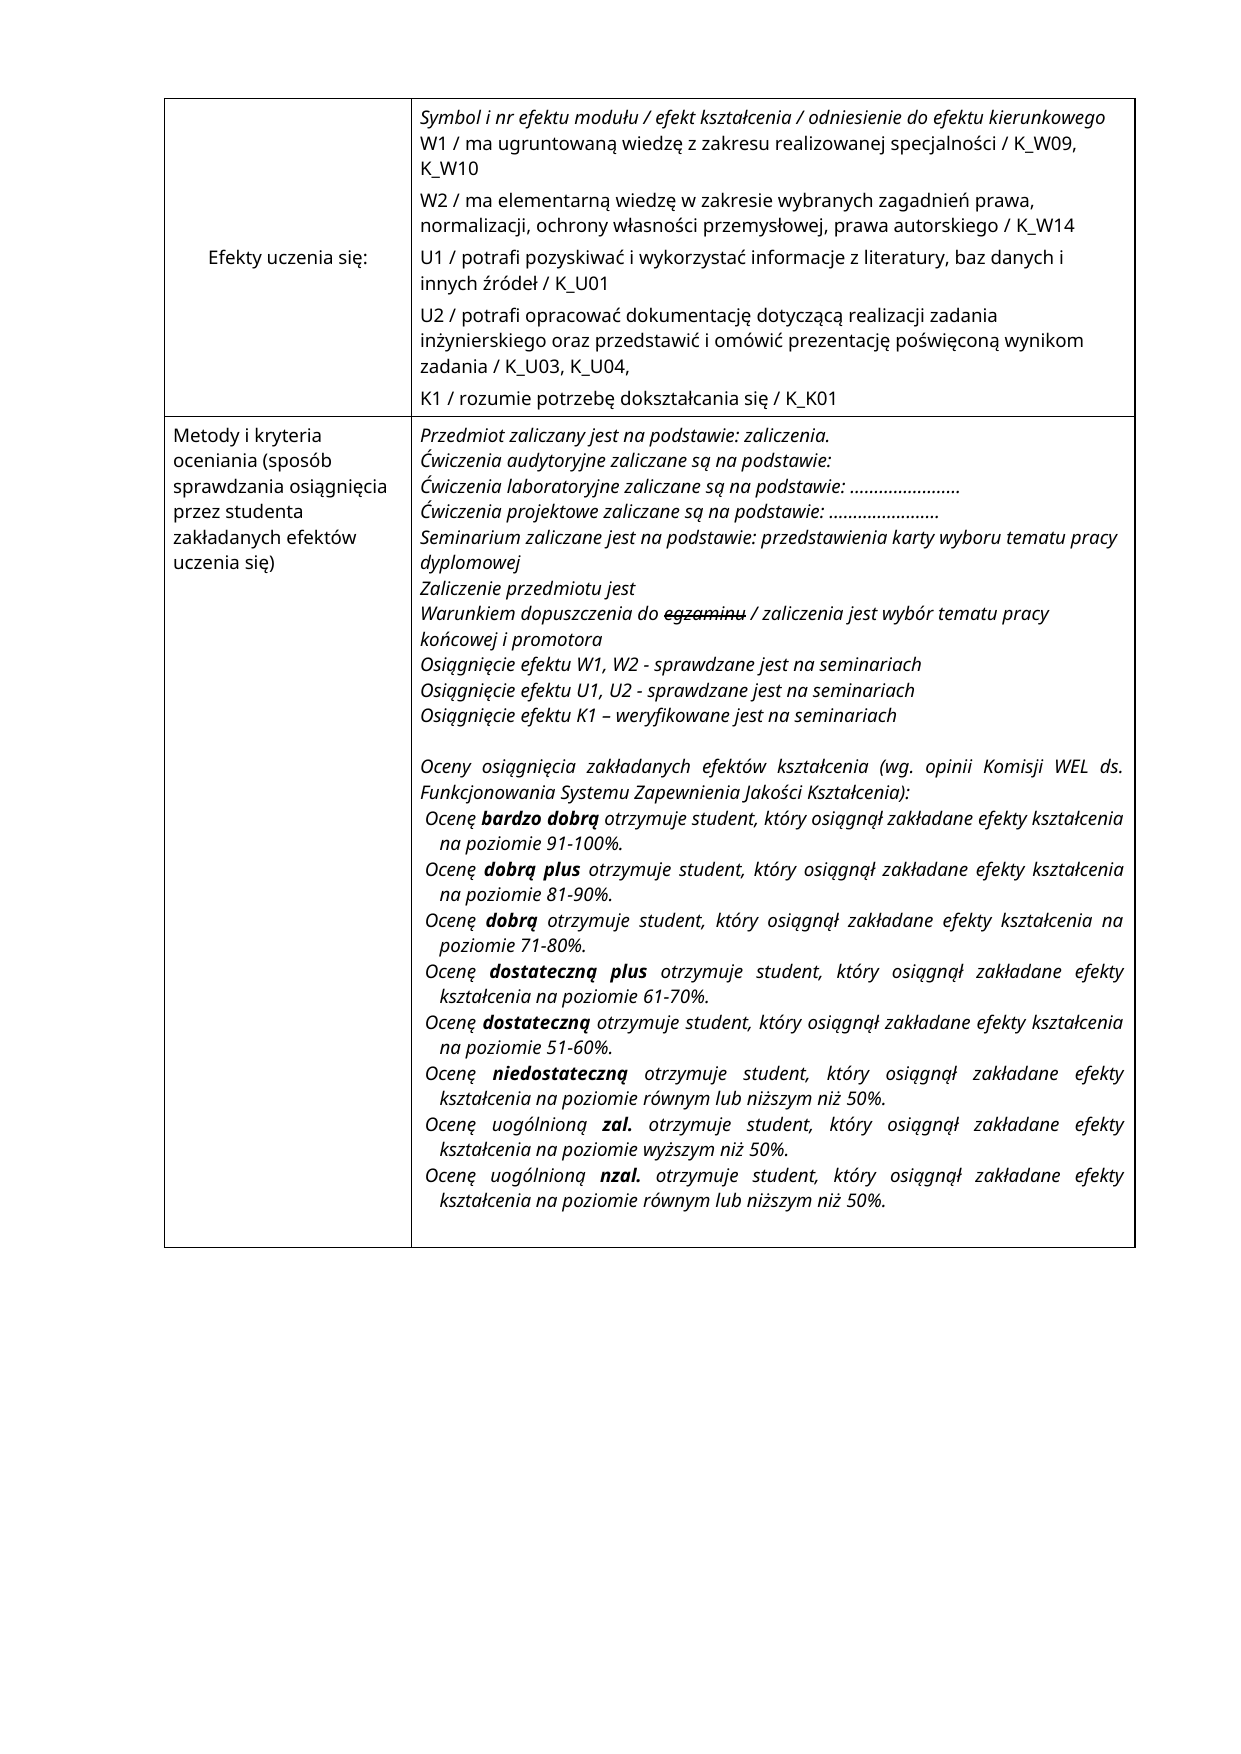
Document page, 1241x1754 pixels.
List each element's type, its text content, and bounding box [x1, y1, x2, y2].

table_cell Przedmiot zaliczany jest na podstawie: zaliczenia. Ćwiczenia audytoryjne zaliczane są na podstawie: Ćwiczenia laboratoryjne zaliczane są na podstawie: ………...…..…… Ćwiczenia projektowe zaliczane są na podstawie: ………...…..…… Seminarium zaliczane jest na podstawie: przedstawienia karty wyboru tematu pracy dyplomowej Zaliczenie przedmiotu jest Warunkiem dopuszczenia do egzaminu / zaliczenia jest wybór tematu pracy końcowej i promotora Osiągnięcie efektu W1, W2 - sprawdzane jest na seminariach Osiągnięcie efektu U1, U2 - sprawdzane jest na seminariach Osiągnięcie efektu K1 – weryfikowane jest na seminariach Oceny osiągnięcia zakładanych efektów kształcenia (wg. opinii Komisji WEL ds. Funkcjonowania Systemu Zapewnienia Jakości Kształcenia): Ocenę bardzo dobrą otrzymuje student, który osiągnął zakładane efekty kształcenia na poziomie 91-100%. Ocenę dobrą plus otrzymuje student, który osiągnął zakładane efekty kształcenia na poziomie 81-90%. Ocenę dobrą otrzymuje student, który osiągnął zakładane efekty kształcenia na poziomie 71-80%. Ocenę dostateczną plus otrzymuje student, który osiągnął zakładane efekty kształcenia na poziomie 61-70%. Ocenę dostateczną otrzymuje student, który osiągnął zakładane efekty kształcenia na poziomie 51-60%. Ocenę niedostateczną otrzymuje student, który osiągnął zakładane efekty kształcenia na poziomie równym lub niższym niż 50%. Ocenę uogólnioną zal. otrzymuje student, który osiągnął zakładane efekty kształcenia na poziomie wyższym niż 50%. Ocenę uogólnioną nzal. otrzymuje student, który osiągnął zakładane efekty kształcenia na poziomie równym lub niższym niż 50%. [412, 417, 1134, 1247]
table_cell Efekty uczenia się: [165, 99, 411, 416]
table_cell Symbol i nr efektu modułu / efekt kształcenia / odniesienie do efektu kierunkowego W1 / ma ugruntowaną wiedzę z zakresu realizowanej specjalności / K_W09, K_W10 W2 / ma elementarną wiedzę w zakresie wybranych zagadnień prawa, normalizacji, ochrony własności przemysłowej, prawa autorskiego / K_W14 U1 / potrafi pozyskiwać i wykorzystać informacje z literatury, baz danych i innych źródeł / K_U01 U2 / potrafi opracować dokumentację dotyczącą realizacji zadania inżynierskiego oraz przedstawić i omówić prezentację poświęconą wynikom zadania / K_U03, K_U04, K1 / rozumie potrzebę dokształcania się / K_K01 [412, 99, 1134, 416]
table_cell Metody i kryteria oceniania (sposób sprawdzania osiągnięcia przez studenta zakładanych efektów uczenia się) [165, 417, 411, 1247]
